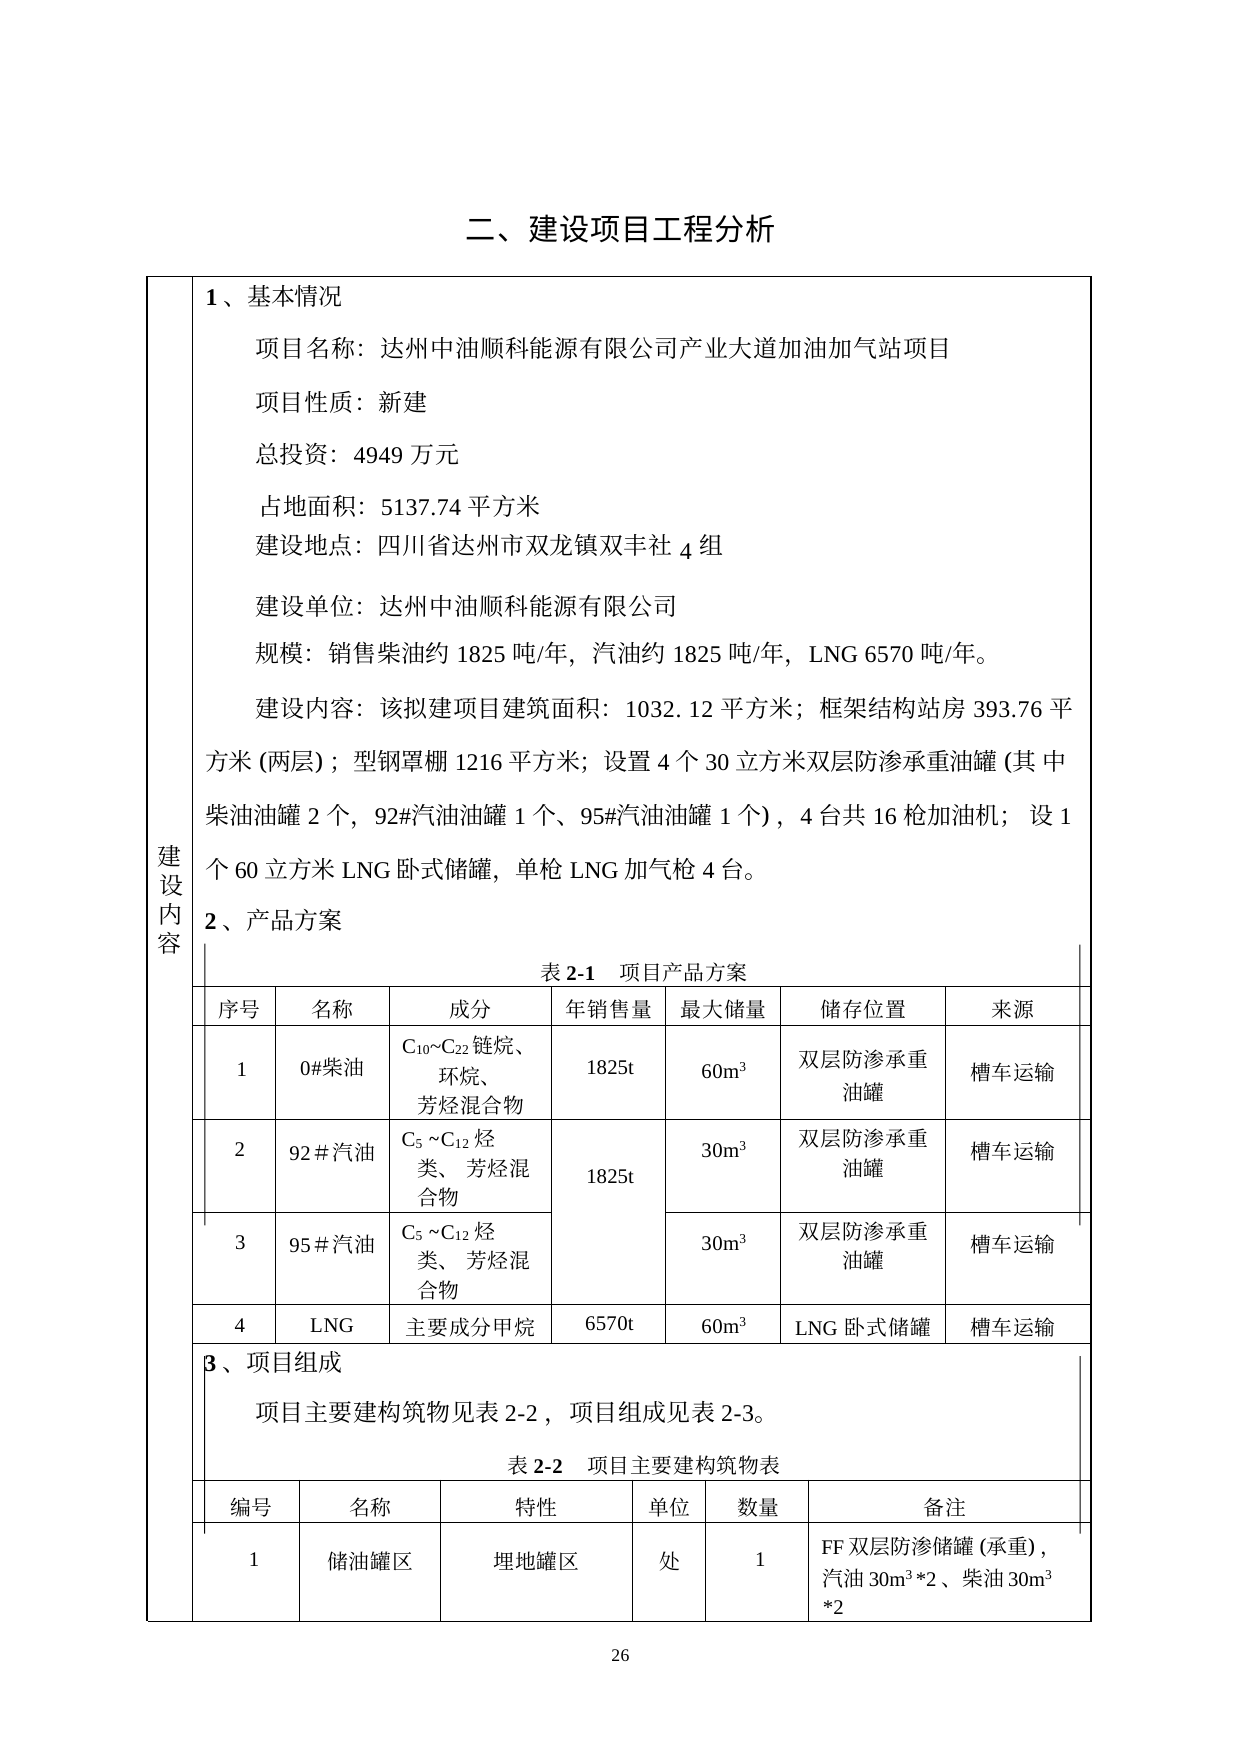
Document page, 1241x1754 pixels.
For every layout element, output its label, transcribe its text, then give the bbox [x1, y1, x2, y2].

table_cell 槽车运输 [946, 1213, 1090, 1304]
table_cell 序号 [206, 987, 275, 1025]
table_cell 60m3 [666, 1026, 780, 1119]
table_cell 0#柴油 [276, 1026, 389, 1119]
table_cell 编号 [206, 1481, 299, 1521]
table_cell FF双层防渗储罐 (承重) ， 汽油30m3 *2 、柴油30m3 *2 [809, 1523, 1090, 1621]
table_cell 双层防渗承重 油罐 [781, 1213, 945, 1304]
table_cell 30m3 [666, 1120, 780, 1211]
table_cell C5 ~C12 烃类、 芳烃混合物 [390, 1120, 551, 1211]
table_cell LNG [276, 1305, 389, 1343]
table_cell 92＃汽油 [276, 1120, 389, 1211]
table_cell 单位 [633, 1481, 705, 1521]
table_cell 双层防渗承重 油罐 [781, 1120, 945, 1211]
table_cell 成分 [390, 987, 551, 1025]
table_cell 槽车运输 [946, 1305, 1090, 1343]
table_cell 1825t [552, 1026, 665, 1119]
table_cell 60m3 [666, 1305, 780, 1343]
table_cell 30m3 [666, 1213, 780, 1304]
table_header 建 设 内 容 [148, 277, 192, 1621]
table_cell 95＃汽油 [276, 1213, 389, 1304]
table_cell 1 [706, 1523, 808, 1621]
table_cell 名称 [300, 1481, 440, 1521]
table_cell 来源 [946, 987, 1079, 1025]
table_cell 双层防渗承重 油罐 [781, 1026, 945, 1119]
table_cell 最大储量 [666, 987, 780, 1025]
table_cell 1825t [552, 1120, 665, 1304]
table_cell C5 ~C12 烃类、 芳烃混合物 [390, 1213, 551, 1304]
table_cell 4 [193, 1305, 275, 1343]
table_cell 3 [193, 1213, 275, 1304]
table_cell 3 、项目组成 项目主要建构筑物见表2-2 ，项目组成见表2-3。 表2-2 项目主要建构筑物表 [193, 1344, 1090, 1479]
table_cell 储油罐区 [300, 1523, 440, 1621]
table_header 1 、基本情况 项目名称：达州中油顺科能源有限公司产业大道加油加气站项目 项目性质：新建 总投资：4949 万元 占地面积：5137.74 平方米 建设地点：四川省达州市双龙镇双丰社 4 组 建设单位：达州中油顺科能源有限公司 规模：销售柴油约 1825 吨/年，汽油约 1825 吨/年，LNG 6570 吨/年。 建设内容：该拟建项目建筑面积：1032. 12 平方米；框架结构站房 393.76 平 方米 (两层) ；型钢罩棚 1216 平方米；设置 4 个 30 立方米双层防渗承重油罐 (其 中柴油油罐 2 个，92#汽油油罐 1 个、95#汽油油罐 1 个) ，4 台共 16 枪加油机； 设 1 个 60 立方米 LNG 卧式储罐，单枪 LNG 加气枪 4 台。 2 、产品方案 表2-1 项目产品方案 [193, 277, 1090, 986]
table_cell 槽车运输 [946, 1026, 1079, 1119]
table_cell 槽车运输 [946, 1120, 1079, 1211]
table_cell 2 [206, 1120, 275, 1211]
table_cell 1 [193, 1523, 299, 1621]
table_cell 备注 [809, 1481, 1079, 1521]
table_cell C10~C22 链烷、 环烷、 芳烃混合物 [390, 1026, 551, 1119]
table_cell 年销售量 [552, 987, 665, 1025]
table_cell LNG 卧式储罐 [781, 1305, 945, 1343]
table_cell 埋地罐区 [441, 1523, 632, 1621]
table_cell 数量 [706, 1481, 808, 1521]
table_cell 1 [206, 1026, 275, 1119]
table_cell 6570t [552, 1305, 665, 1343]
text 二、建设项目工程分析 [465, 211, 1093, 251]
table_cell 名称 [276, 987, 389, 1025]
table_cell 主要成分甲烷 [390, 1305, 551, 1343]
table_cell 特性 [441, 1481, 632, 1521]
table_cell 储存位置 [781, 987, 945, 1025]
table_cell 处 [633, 1523, 705, 1621]
